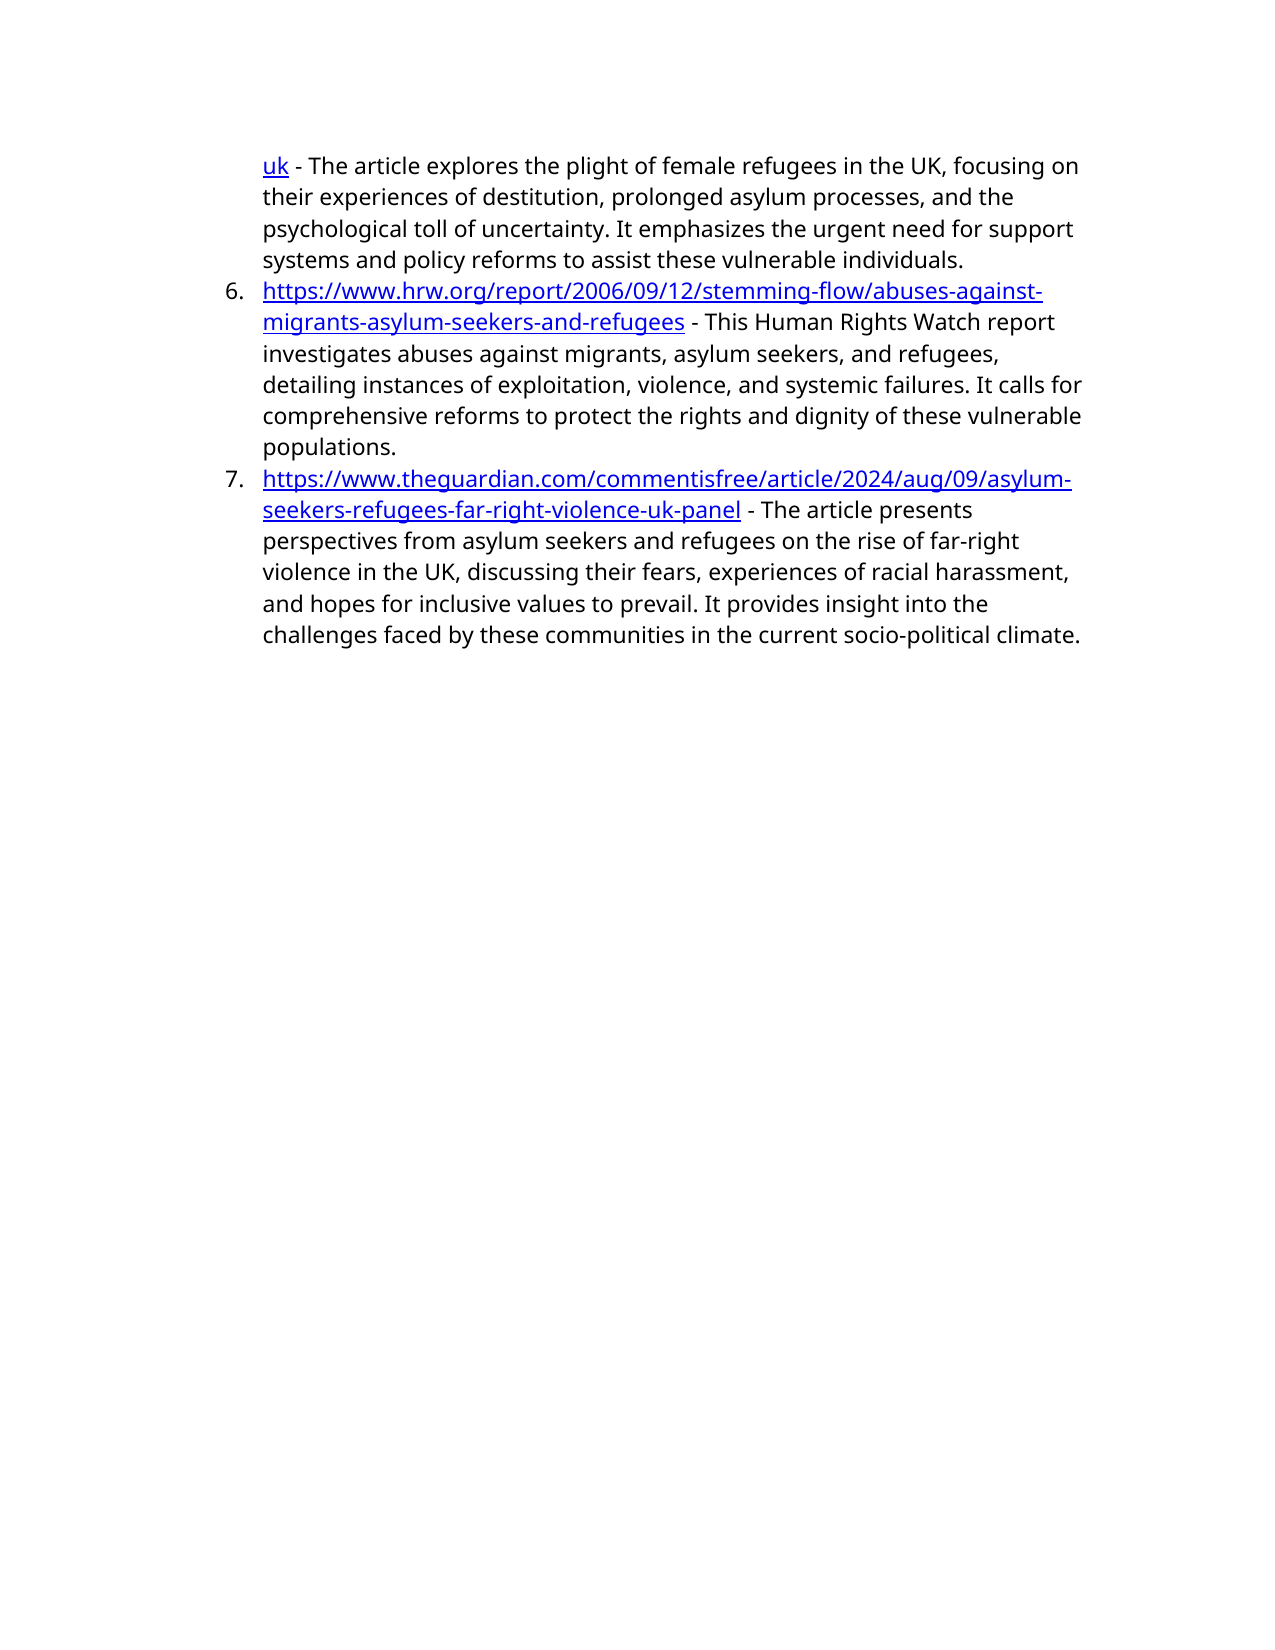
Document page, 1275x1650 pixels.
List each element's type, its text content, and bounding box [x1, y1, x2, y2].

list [225, 150, 1087, 275]
list https://www.hrw.org/report/2006/09/12/stemming-flow/abuses-against-migrants-asylum-seekers-and-refugees - This Human Rights Watch report investigates abuses against migrants, asylum seekers, and refugees, detailing instances of exploitation, violence, and systemic failures. It calls for comprehensive reforms to protect the rights and dignity of these vulnerable populations. [225, 275, 1087, 462]
list https://www.theguardian.com/commentisfree/article/2024/aug/09/asylum-seekers-refugees-far-right-violence-uk-panel - The article presents perspectives from asylum seekers and refugees on the rise of far-right violence in the UK, discussing their fears, experiences of racial harassment, and hopes for inclusive values to prevail. It provides insight into the challenges faced by these communities in the current socio-political climate. [225, 462, 1087, 650]
